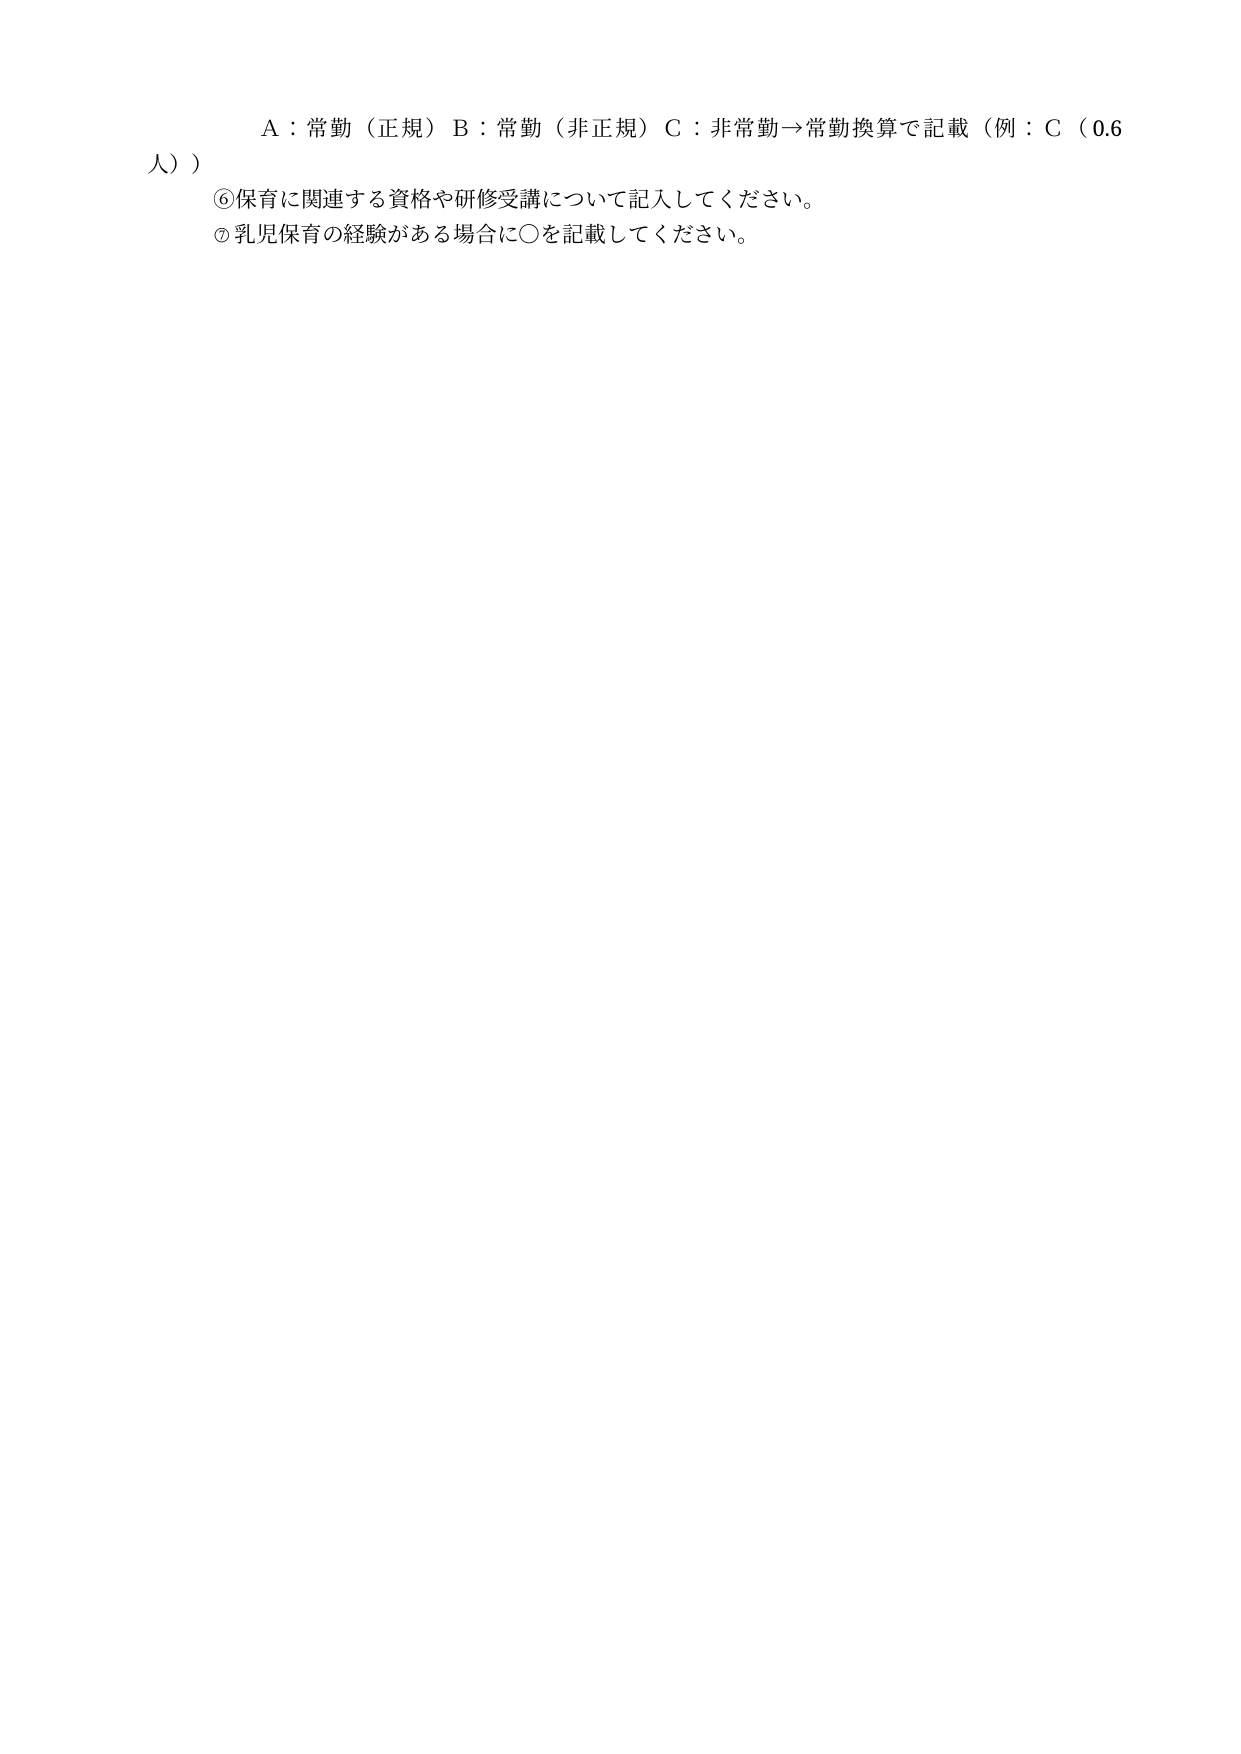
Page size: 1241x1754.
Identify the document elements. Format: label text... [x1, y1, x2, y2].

text ⑦乳児保育の経験がある場合に○を記載してください。 [148, 216, 1122, 251]
text ⑥保育に関連する資格や研修受講について記入してください。 [148, 180, 1122, 216]
text Ａ：常勤（正規）Ｂ：常勤（非正規）Ｃ：非常勤→常勤換算で記載（例：Ｃ（0.6人）） [148, 109, 1122, 180]
